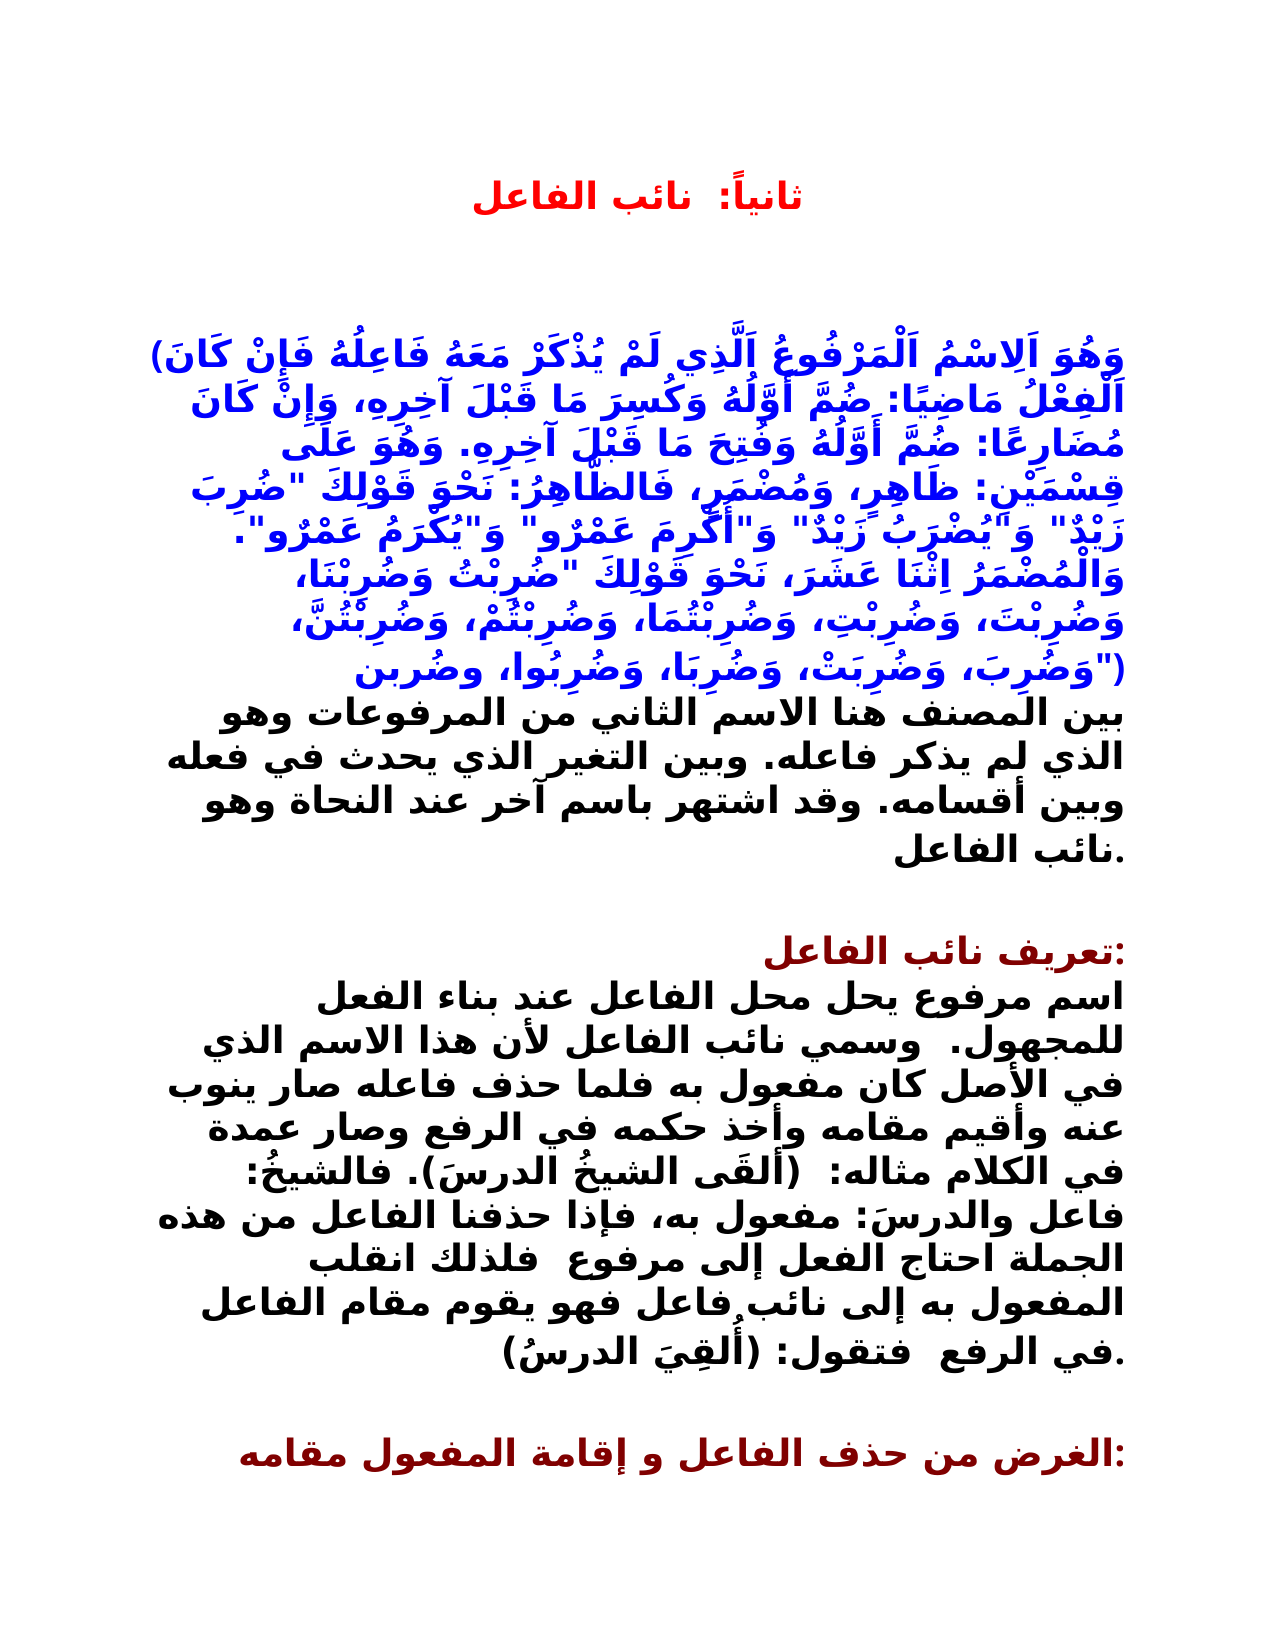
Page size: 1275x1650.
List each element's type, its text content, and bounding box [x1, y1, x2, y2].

text اسم مرفوع يحل محل الفاعل عند بناء الفعل للمجهول. وسمي نائب الفاعل لأن هذا الاسم الذي في الأصل كان مفعول به فلما حذف فاعله صار ينوب عنه وأقيم مقامه وأخذ حكمه في الرفع وصار عمدة في الكلام مثاله: (ألقَى الشيخُ الدرسَ). فالشيخُ: فاعل والدرسَ: مفعول به، فإذا حذفنا الفاعل من هذه الجملة احتاج الفعل إلى مرفوع فلذلك انقلب المفعول به إلى نائب فاعل فهو يقوم مقام الفاعل في الرفع فتقول: (أُلقِيَ الدرسُ). [150, 975, 1125, 1375]
text (وَهُوَ اَلِاسْمُ اَلْمَرْفُوعُ اَلَّذِي لَمْ يُذْكَرْ مَعَهُ فَاعِلُهُ فَإِنْ كَانَ اَلْفِعْلُ مَاضِيًا: ضُمَّ أَوَّلُهُ وَكُسِرَ مَا قَبْلَ آخِرِهِ، وَإِنْ كَانَ مُضَارِعًا: ضُمَّ أَوَّلُهُ وَفُتِحَ مَا قَبْلَ آخِرِهِ. وَهُوَ عَلَى قِسْمَيْنِ: ظَاهِرٍ، وَمُضْمَرٍ، فَالظَّاهِرُ: نَحْوَ قَوْلِكَ "ضُرِبَ زَيْدٌ" وَ"يُضْرَبُ زَيْدٌ" وَ"أُكْرِمَ عَمْرٌو" وَ"يُكْرَمُ عَمْرٌو". وَالْمُضْمَرُ اِثْنَا عَشَرَ، نَحْوَ قَوْلِكَ "ضُرِبْتُ وَضُرِبْنَا، وَضُرِبْتَ، وَضُرِبْتِ، وَضُرِبْتُمَا، وَضُرِبْتُمْ، وَضُرِبْتُنَّ، وَضُرِبَ، وَضُرِبَتْ، وَضُرِبَا، وَضُرِبُوا، وضُربن") [150, 327, 1125, 691]
subtitle ثانياً: نائب الفاعل [150, 175, 1125, 219]
text الغرض من حذف الفاعل و إقامة المفعول مقامه: [150, 1426, 1125, 1477]
text بين المصنف هنا الاسم الثاني من المرفوعات وهو الذي لم يذكر فاعله. وبين التغير الذي يحدث في فعله وبين أقسامه. وقد اشتهر باسم آخر عند النحاة وهو نائب الفاعل. [150, 691, 1125, 873]
text تعريف نائب الفاعل: [150, 924, 1125, 975]
